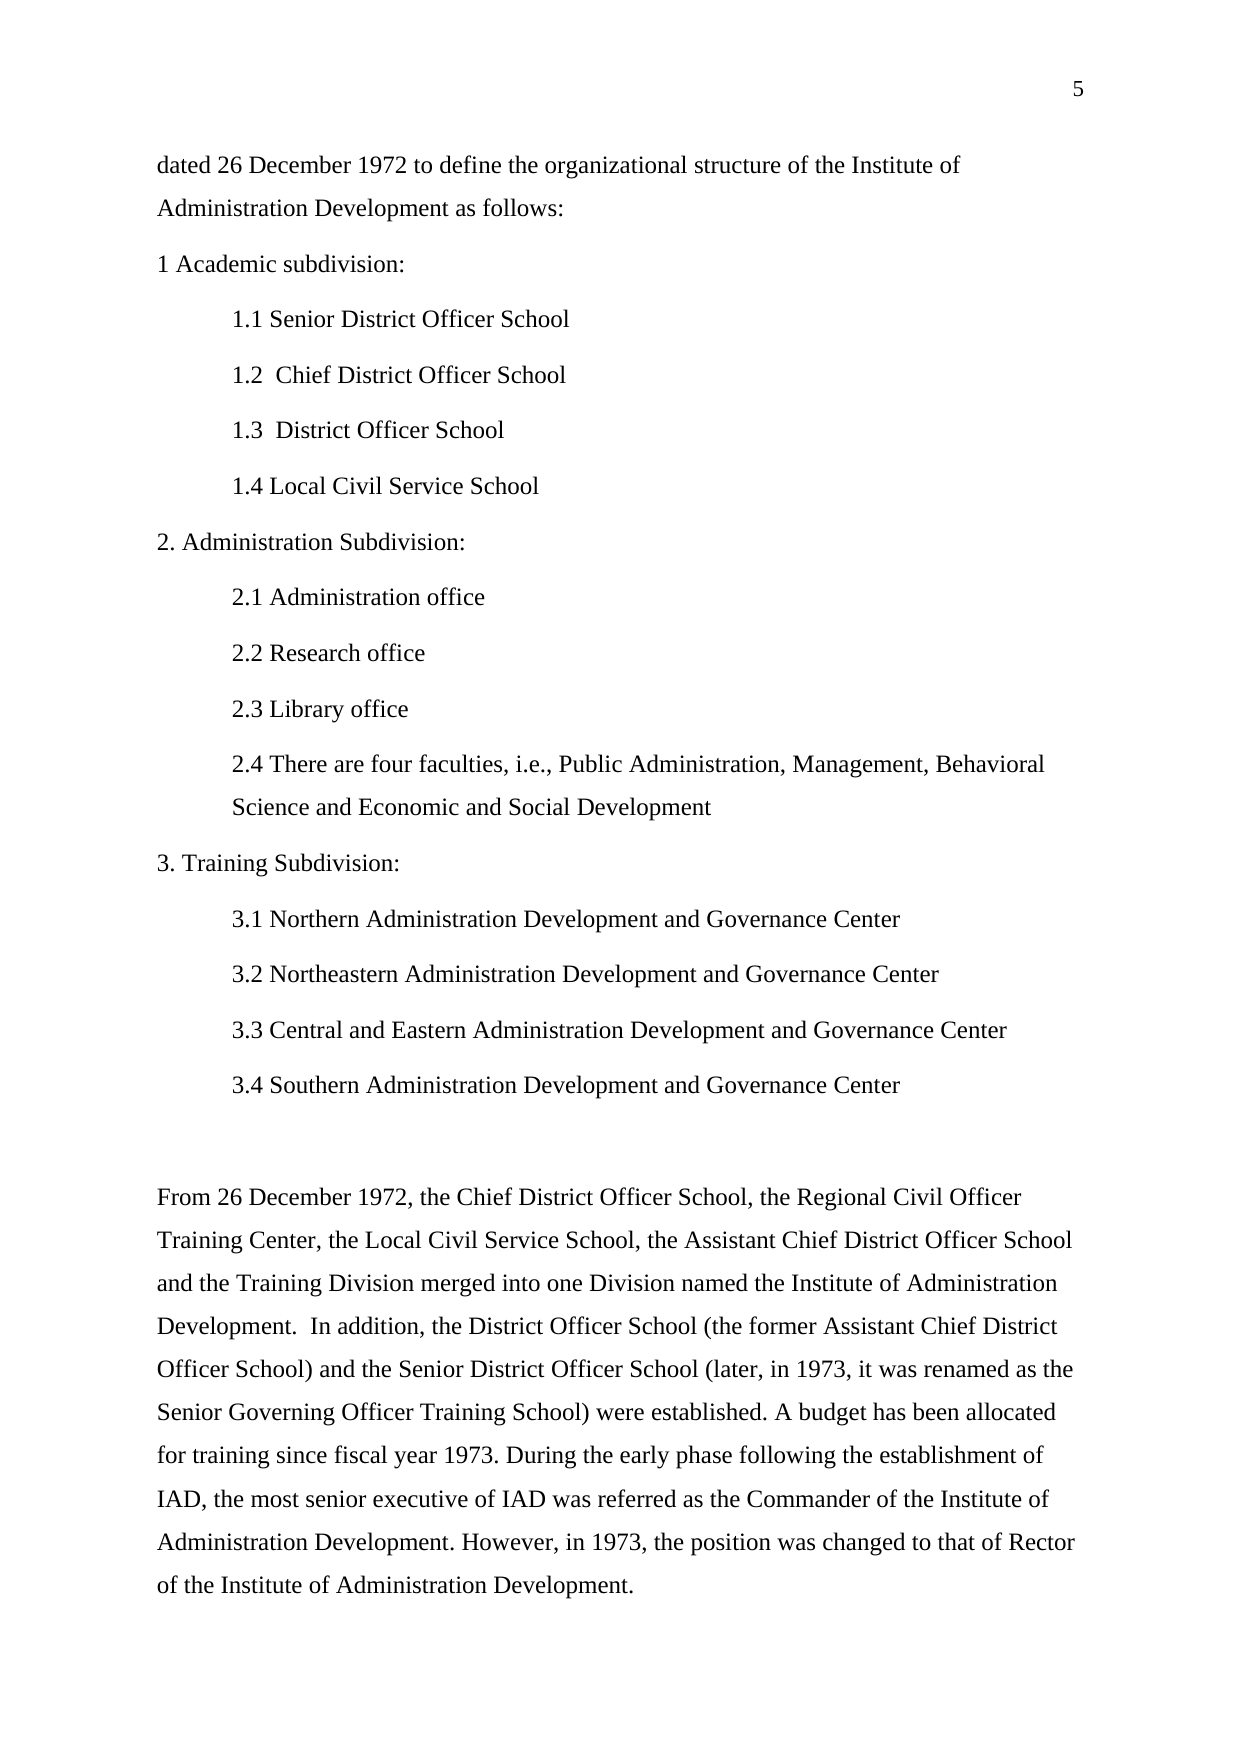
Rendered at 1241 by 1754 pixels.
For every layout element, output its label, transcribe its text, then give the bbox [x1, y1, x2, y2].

text 2. Administration Subdivision: [157, 527, 1084, 556]
text 3.4 Southern Administration Development and Governance Center [232, 1071, 1084, 1099]
text 3. Training Subdivision: [157, 848, 1084, 877]
text 3.3 Central and Eastern Administration Development and Governance Center [232, 1015, 1084, 1044]
text 1.4 Local Civil Service School [232, 471, 1084, 500]
text 1 Academic subdivision: [157, 249, 1084, 277]
text 2.4 There are four faculties, i.e., Public Administration, Management, Behavioral Science and Economic and Social Development [232, 749, 1084, 821]
text 1.3 District Officer School [232, 416, 1084, 444]
text 1.1 Senior District Officer School [232, 304, 1084, 333]
text 3.2 Northeastern Administration Development and Governance Center [232, 959, 1084, 988]
text 2.2 Research office [232, 638, 1084, 667]
text 3.1 Northern Administration Development and Governance Center [232, 904, 1084, 932]
text 2.3 Library office [232, 694, 1084, 722]
text From 26 December 1972, the Chief District Officer School, the Regional Civil Officer Training Center, the Local Civil Service School, the Assistant Chief District Officer School and the Training Division merged into one Division named the Institute of Administration Development. In addition, the District Officer School (the former Assistant Chief District Officer School) and the Senior District Officer School (later, in 1973, it was renamed as the Senior Governing Officer Training School) were established. A budget has been allocated for training since fiscal year 1973. During the early phase following the establishment of IAD, the most senior executive of IAD was referred as the Commander of the Institute of Administration Development. However, in 1973, the position was changed to that of Rector of the Institute of Administration Development. [157, 1182, 1084, 1599]
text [157, 150, 1084, 222]
text 1.2 Chief District Officer School [232, 360, 1084, 389]
text 2.1 Administration office [232, 582, 1084, 611]
